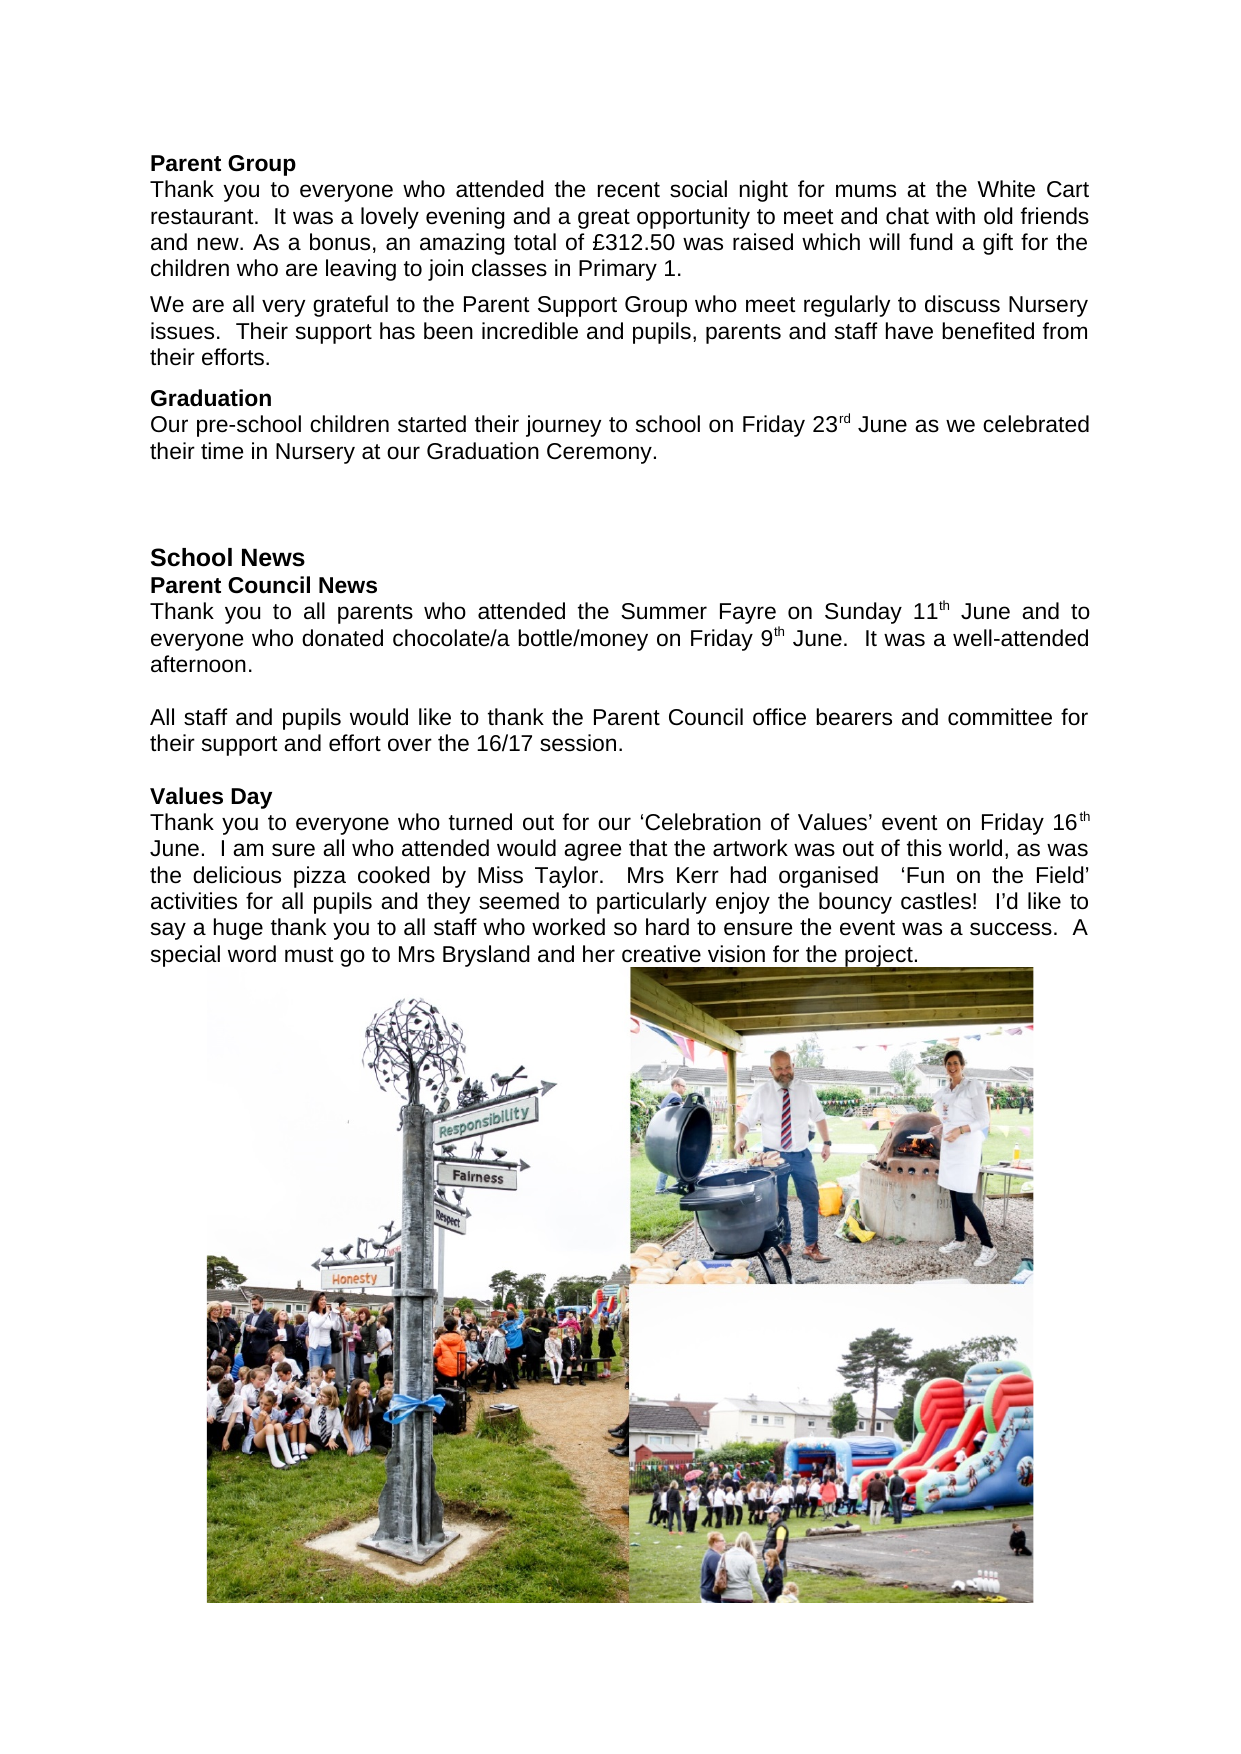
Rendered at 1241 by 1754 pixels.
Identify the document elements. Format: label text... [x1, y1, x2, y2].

text Thank you to all parents who attended the Summer Fayre on Sunday 11th June and to everyone who donated chocolate/a bottle/money on Friday 9th June. It was a well-attended afternoon. [150, 598, 1090, 677]
text Thank you to everyone who attended the recent social night for mums at the White Cart restaurant. It was a lovely evening and a great opportunity to meet and chat with old friends and new. As a bonus, an amazing total of £312.50 was raised which will fund a gift for the children who are leaving to join classes in Primary 1. [150, 176, 1090, 282]
text Parent Group [150, 150, 1090, 176]
text Parent Council News [150, 572, 1090, 598]
text School News [150, 543, 1090, 572]
text Values Day [150, 783, 1090, 809]
text All staff and pupils would like to thank the Parent Council office bearers and committee for their support and effort over the 16/17 session. [150, 703, 1090, 756]
text Thank you to everyone who turned out for our ‘Celebration of Values’ event on Friday 16th June. I am sure all who attended would agree that the artwork was out of this world, as was the delicious pizza cooked by Miss Taylor. Mrs Kerr had organised ‘Fun on the Field’ activities for all pupils and they seemed to particularly enjoy the bouncy castles! I’d like to say a huge thank you to all staff who worked so hard to ensure the event was a success. A special word must go to Mrs Brysland and her creative vision for the project. [150, 809, 1090, 967]
text Our pre-school children started their journey to school on Friday 23rd June as we celebrated their time in Nursery at our Graduation Ceremony. [150, 411, 1090, 464]
text Graduation [150, 385, 1090, 411]
picture [206, 967, 1034, 1603]
text We are all very grateful to the Parent Support Group who meet regularly to discuss Nursery issues. Their support has been incredible and pupils, parents and staff have benefited from their efforts. [150, 291, 1090, 371]
